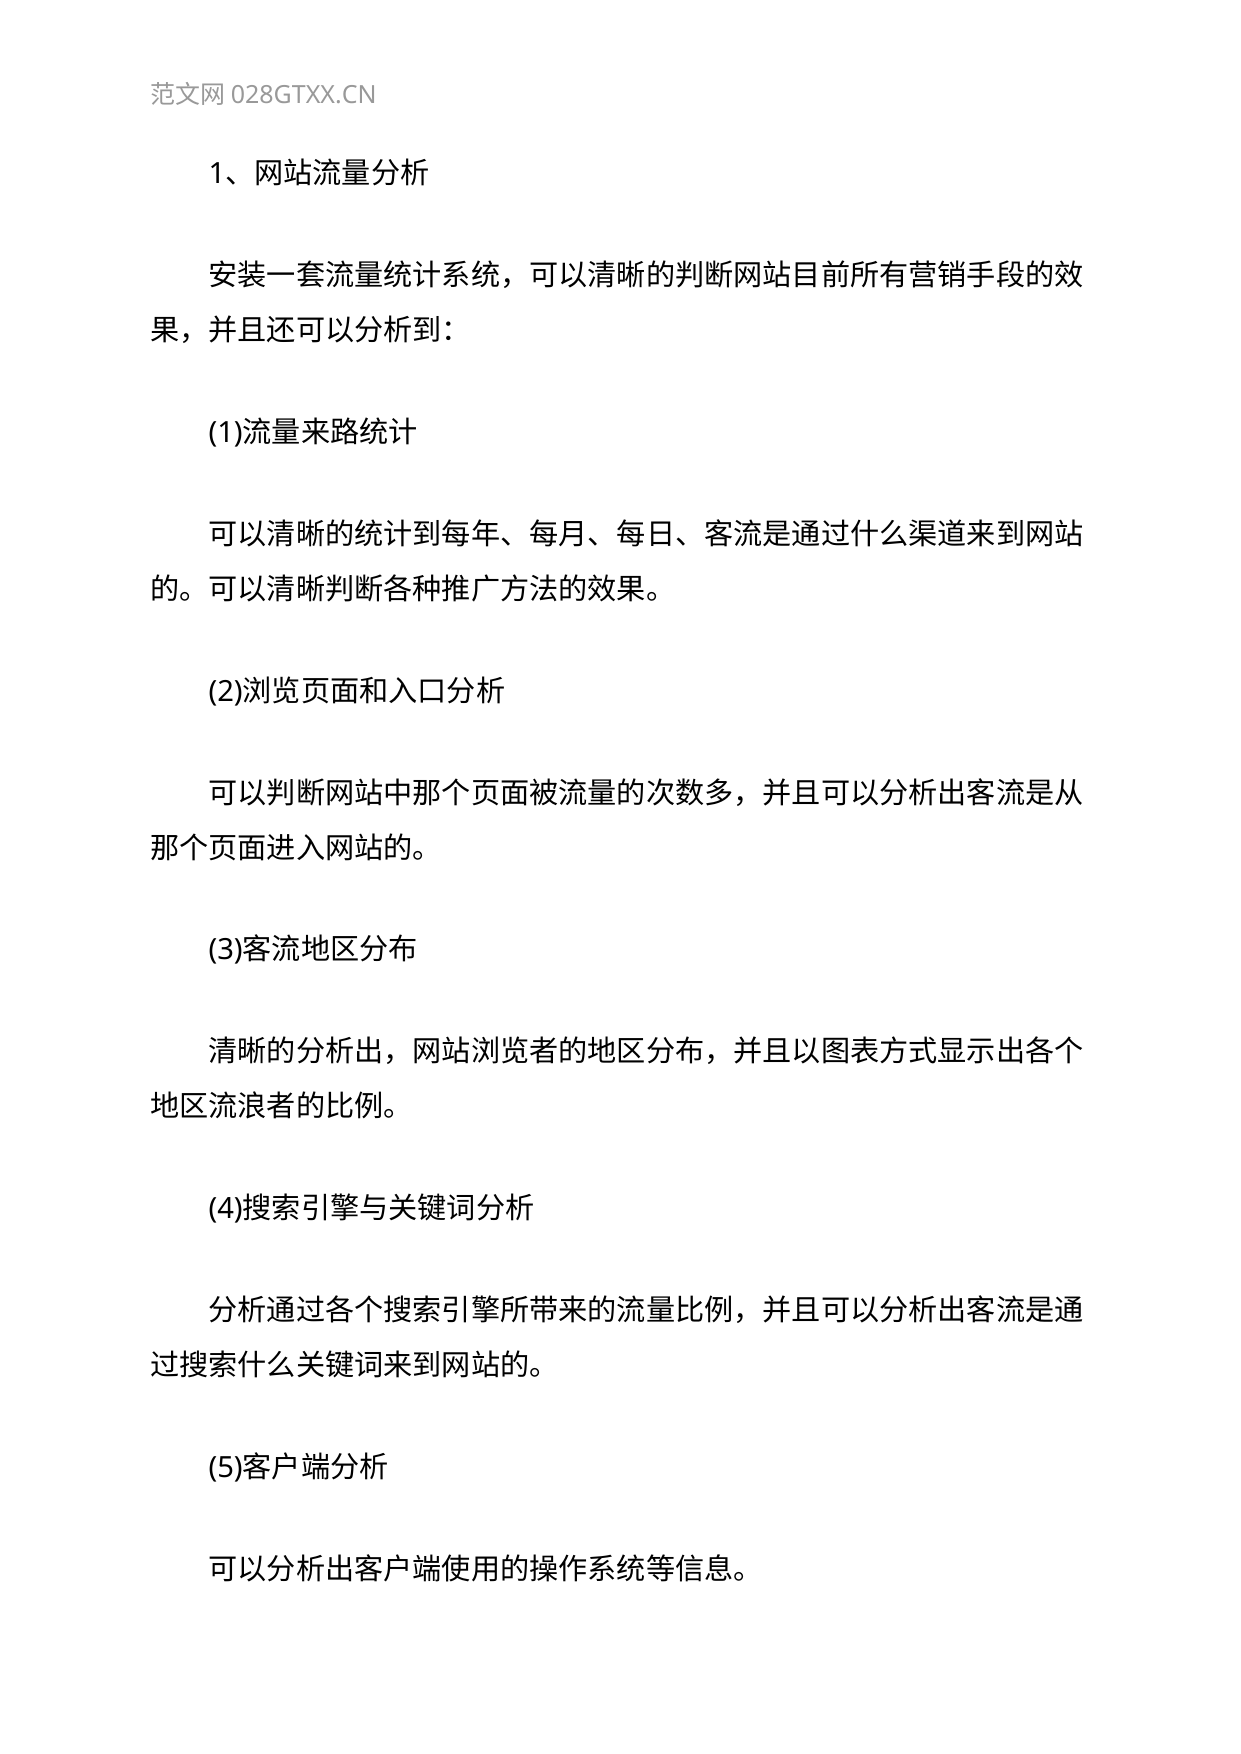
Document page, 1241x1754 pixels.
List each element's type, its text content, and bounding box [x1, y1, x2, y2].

text 清晰的分析出，网站浏览者的地区分布，并且以图表方式显示出各个地区流浪者的比例。 [150, 1028, 1090, 1125]
text (2)浏览页面和入口分析 [150, 667, 1090, 710]
text 1、网站流量分析 [150, 150, 1090, 192]
text 安装一套流量统计系统，可以清晰的判断网站目前所有营销手段的效果，并且还可以分析到： [150, 252, 1090, 349]
text 可以分析出客户端使用的操作系统等信息。 [150, 1545, 1090, 1587]
text 可以判断网站中那个页面被流量的次数多，并且可以分析出客流是从那个页面进入网站的。 [150, 769, 1090, 866]
text 分析通过各个搜索引擎所带来的流量比例，并且可以分析出客流是通过搜索什么关键词来到网站的。 [150, 1287, 1090, 1384]
text (4)搜索引擎与关键词分析 [150, 1184, 1090, 1227]
text (1)流量来路统计 [150, 409, 1090, 451]
text (3)客流地区分布 [150, 926, 1090, 968]
text (5)客户端分析 [150, 1443, 1090, 1486]
text 可以清晰的统计到每年、每月、每日、客流是通过什么渠道来到网站的。可以清晰判断各种推广方法的效果。 [150, 511, 1090, 608]
